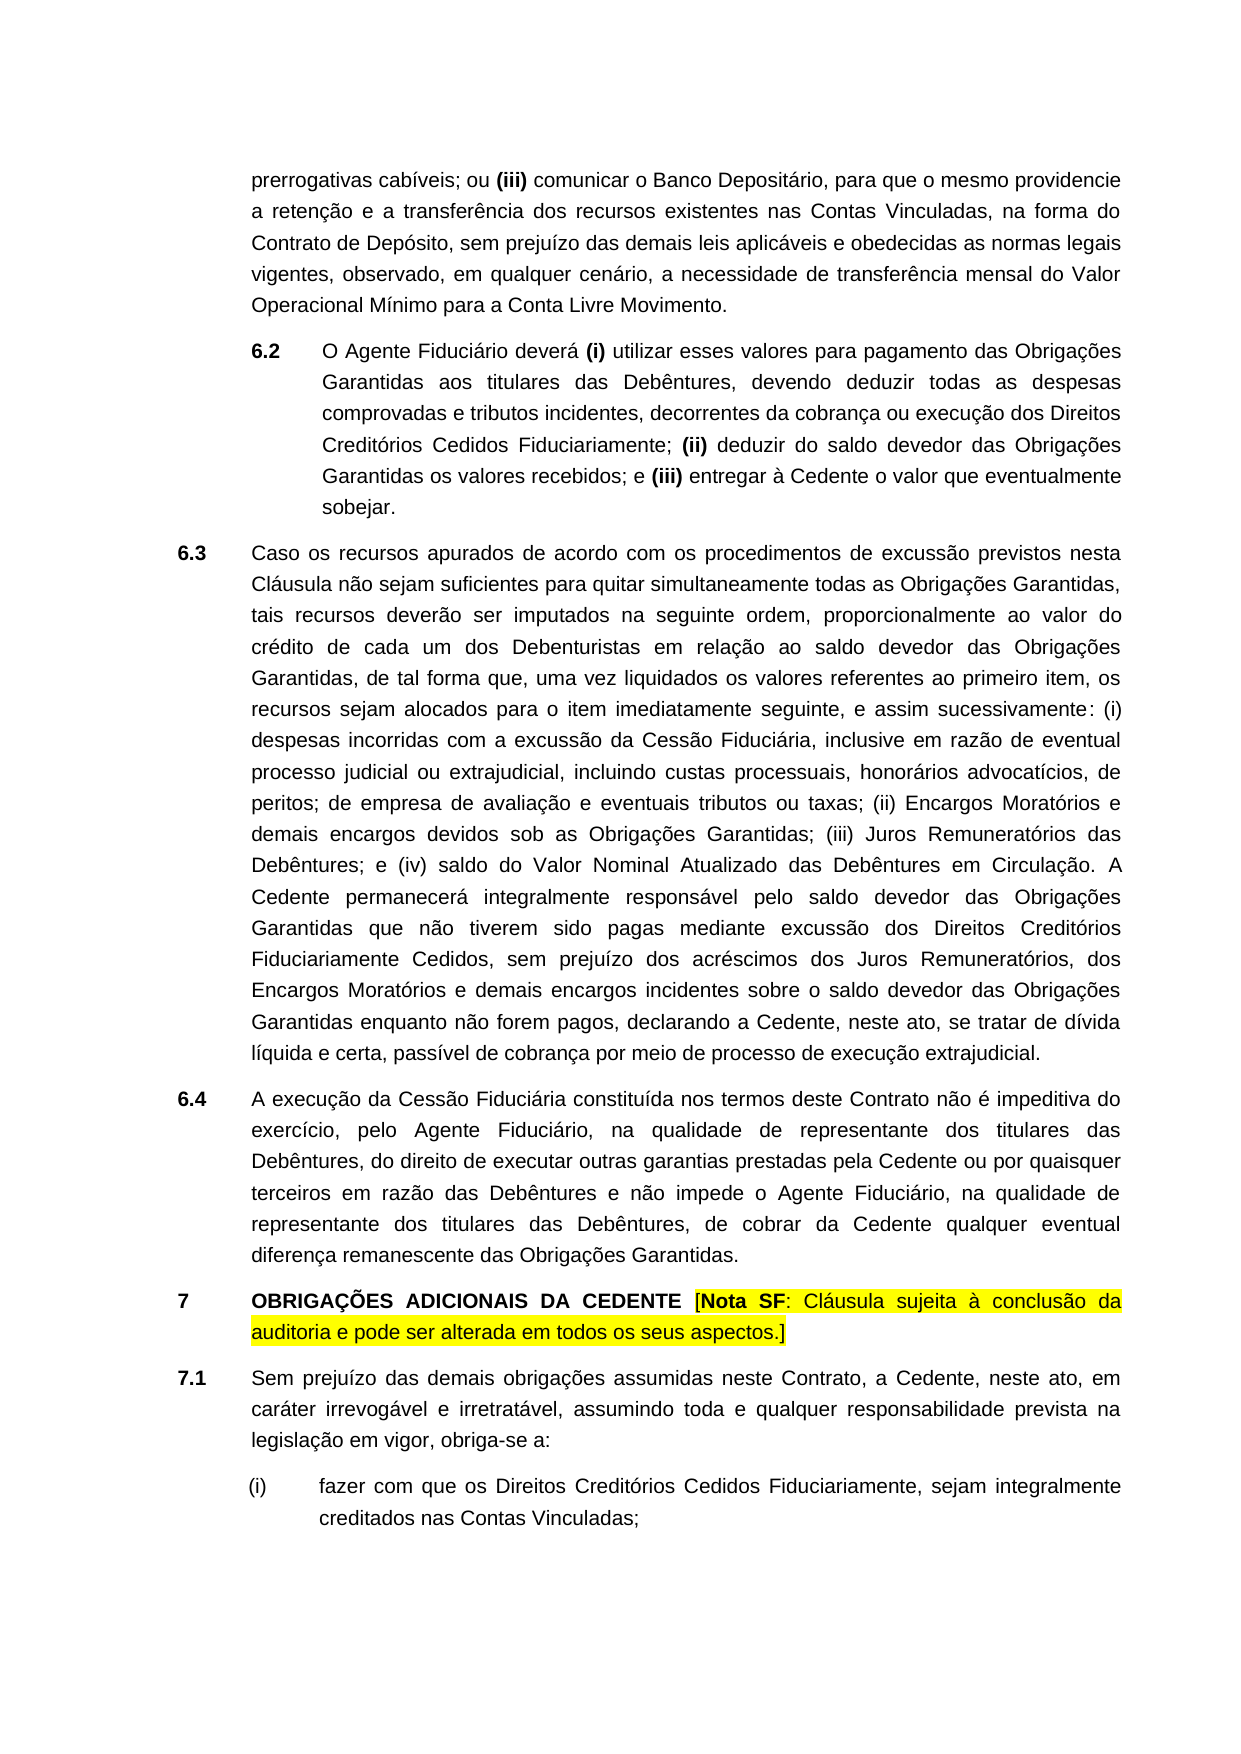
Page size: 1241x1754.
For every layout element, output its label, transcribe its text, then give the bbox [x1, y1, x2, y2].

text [177, 162, 1122, 319]
text O Agente Fiduciário deverá (i) utilizar esses valores para pagamento das Obrigações Garantidas aos titulares das Debêntures, devendo deduzir todas as despesas comprovadas e tributos incidentes, decorrentes da cobrança ou execução dos Direitos Creditórios Cedidos Fiduciariamente; (ii) deduzir do saldo devedor das Obrigações Garantidas os valores recebidos; e (iii) entregar à Cedente o valor que eventualmente sobejar. [251, 333, 1122, 521]
text A execução da Cessão Fiduciária constituída nos termos deste Contrato não é impeditiva do exercício, pelo Agente Fiduciário, na qualidade de representante dos titulares das Debêntures, do direito de executar outras garantias prestadas pela Cedente ou por quaisquer terceiros em razão das Debêntures e não impede o Agente Fiduciário, na qualidade de representante dos titulares das Debêntures, de cobrar da Cedente qualquer eventual diferença remanescente das Obrigações Garantidas. [177, 1081, 1122, 1269]
text OBRIGAÇÕES ADICIONAIS DA CEDENTE [Nota SF: Cláusula sujeita à conclusão da auditoria e pode ser alterada em todos os seus aspectos.] [177, 1283, 1122, 1346]
text Caso os recursos apurados de acordo com os procedimentos de excussão previstos nesta Cláusula não sejam suficientes para quitar simultaneamente todas as Obrigações Garantidas, tais recursos deverão ser imputados na seguinte ordem, proporcionalmente ao valor do crédito de cada um dos Debenturistas em relação ao saldo devedor das Obrigações Garantidas, de tal forma que, uma vez liquidados os valores referentes ao primeiro item, os recursos sejam alocados para o item imediatamente seguinte, e assim sucessivamente: (i) despesas incorridas com a excussão da Cessão Fiduciária, inclusive em razão de eventual processo judicial ou extrajudicial, incluindo custas processuais, honorários advocatícios, de peritos; de empresa de avaliação e eventuais tributos ou taxas; (ii) Encargos Moratórios e demais encargos devidos sob as Obrigações Garantidas; (iii) Juros Remuneratórios das Debêntures; e (iv) saldo do Valor Nominal Atualizado das Debêntures em Circulação. A Cedente permanecerá integralmente responsável pelo saldo devedor das Obrigações Garantidas que não tiverem sido pagas mediante excussão dos Direitos Creditórios Fiduciariamente Cedidos, sem prejuízo dos acréscimos dos Juros Remuneratórios, dos Encargos Moratórios e demais encargos incidentes sobre o saldo devedor das Obrigações Garantidas enquanto não forem pagos, declarando a Cedente, neste ato, se tratar de dívida líquida e certa, passível de cobrança por meio de processo de execução extrajudicial. [177, 535, 1122, 1067]
text fazer com que os Direitos Creditórios Cedidos Fiduciariamente, sejam integralmente creditados nas Contas Vinculadas; [248, 1469, 1122, 1531]
text Sem prejuízo das demais obrigações assumidas neste Contrato, a Cedente, neste ato, em caráter irrevogável e irretratável, assumindo toda e qualquer responsabilidade prevista na legislação em vigor, obriga-se a: [177, 1360, 1122, 1454]
